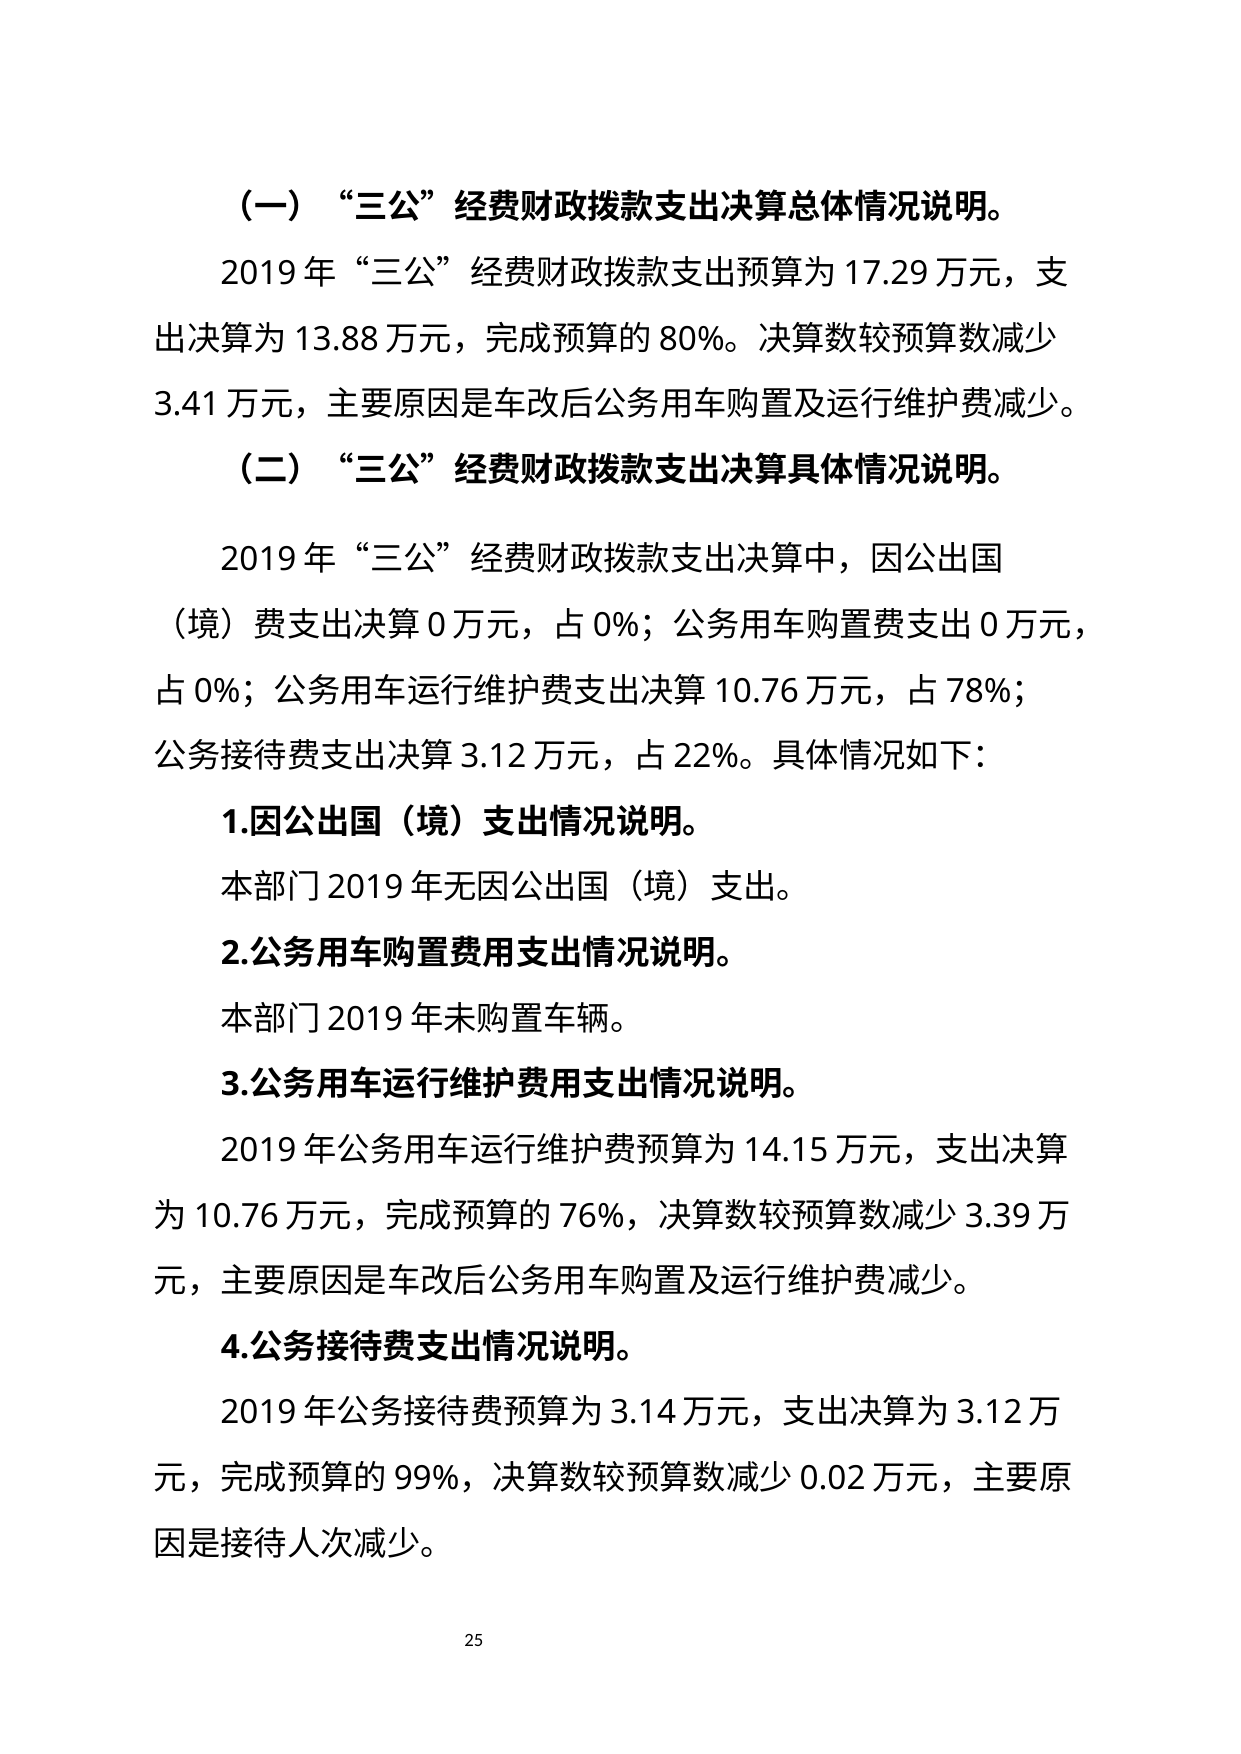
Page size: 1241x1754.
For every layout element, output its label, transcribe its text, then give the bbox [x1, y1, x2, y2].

text 4.公务接待费支出情况说明。 [153, 1311, 1075, 1377]
text 2.公务用车购置费用支出情况说明。 [153, 917, 1075, 983]
text 2019年公务用车运行维护费预算为14.15万元，支出决算为10.76万元，完成预算的76%，决算数较预算数减少3.39万元，主要原因是车改后公务用车购置及运行维护费减少。 [153, 1114, 1075, 1311]
text （二）“三公”经费财政拨款支出决算具体情况说明。 [153, 434, 1075, 499]
text 本部门2019年未购置车辆。 [153, 983, 1075, 1049]
text 3.公务用车运行维护费用支出情况说明。 [153, 1049, 1075, 1114]
text 2019年“三公”经费财政拨款支出预算为17.29万元，支出决算为13.88万元，完成预算的80%。决算数较预算数减少3.41万元，主要原因是车改后公务用车购置及运行维护费减少。 [153, 237, 1075, 434]
text 2019年“三公”经费财政拨款支出决算中，因公出国（境）费支出决算0万元，占0%；公务用车购置费支出0万元，占0%；公务用车运行维护费支出决算10.76万元，占78%；公务接待费支出决算3.12万元，占22%。具体情况如下： [153, 524, 1075, 786]
text 1.因公出国（境）支出情况说明。 [153, 786, 1075, 852]
text （一）“三公”经费财政拨款支出决算总体情况说明。 [153, 171, 1075, 237]
text 2019年公务接待费预算为3.14万元，支出决算为3.12万元，完成预算的99%，决算数较预算数减少0.02万元，主要原因是接待人次减少。 [153, 1377, 1075, 1574]
text 本部门2019年无因公出国（境）支出。 [153, 852, 1075, 917]
